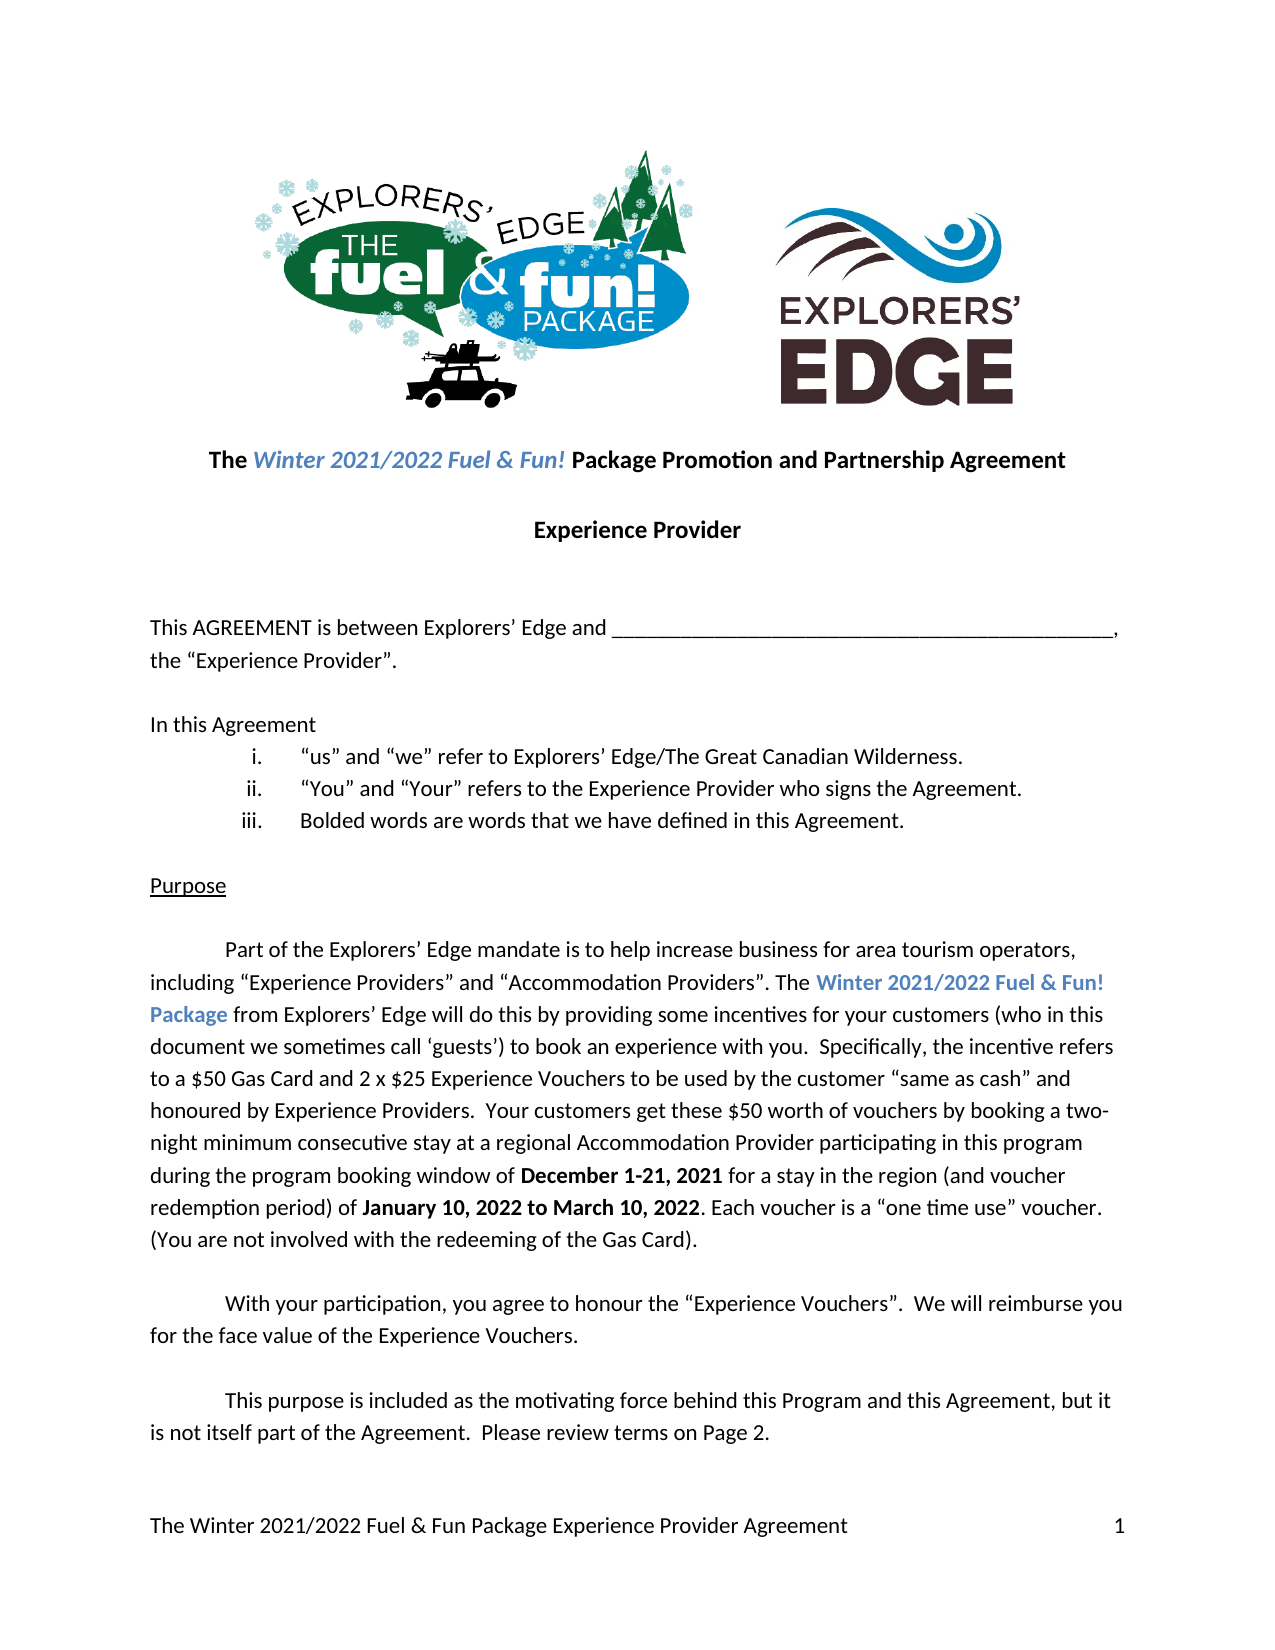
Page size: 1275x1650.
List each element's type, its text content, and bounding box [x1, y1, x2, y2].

list “You” and “Your” refers to the Experience Provider who signs the Agreement. [262, 774, 1125, 802]
text The Winter 2021/2022 Fuel & Fun! Package Promotion and Partnership Agreement [150, 444, 1125, 475]
text Purpose [150, 871, 1125, 899]
text This AGREEMENT is between Explorers’ Edge and ____________________________________________, the “Experience Provider”. [150, 613, 1125, 674]
picture [775, 208, 1021, 408]
text Part of the Explorers’ Edge mandate is to help increase business for area tourism operators, including “Experience Providers” and “Accommodation Providers”. The Winter 2021/2022 Fuel & Fun! Package from Explorers’ Edge will do this by providing some incentives for your customers (who in this document we sometimes call ‘guests’) to book an experience with you. Specifically, the incentive refers to a $50 Gas Card and 2 x $25 Experience Vouchers to be used by the customer “same as cash” and honoured by Experience Providers. Your customers get these $50 worth of vouchers by booking a two-night minimum consecutive stay at a regional Accommodation Provider participating in this program during the program booking window of December 1-21, 2021 for a stay in the region (and voucher redemption period) of January 10, 2022 to March 10, 2022. Each voucher is a “one time use” voucher. (You are not involved with the redeeming of the Gas Card). [150, 935, 1125, 1253]
text With your participation, you agree to honour the “Experience Vouchers”. We will reimburse you for the face value of the Experience Vouchers. [150, 1289, 1125, 1350]
text In this Agreement [150, 710, 1125, 738]
text This purpose is included as the motivating force behind this Program and this Agreement, but it is not itself part of the Agreement. Please review terms on Page 2. [150, 1386, 1125, 1446]
text Experience Provider [150, 514, 1125, 545]
picture [254, 150, 693, 408]
list “us” and “we” refer to Explorers’ Edge/The Great Canadian Wilderness. [262, 742, 1125, 770]
list Bolded words are words that we have defined in this Agreement. [262, 807, 1125, 835]
